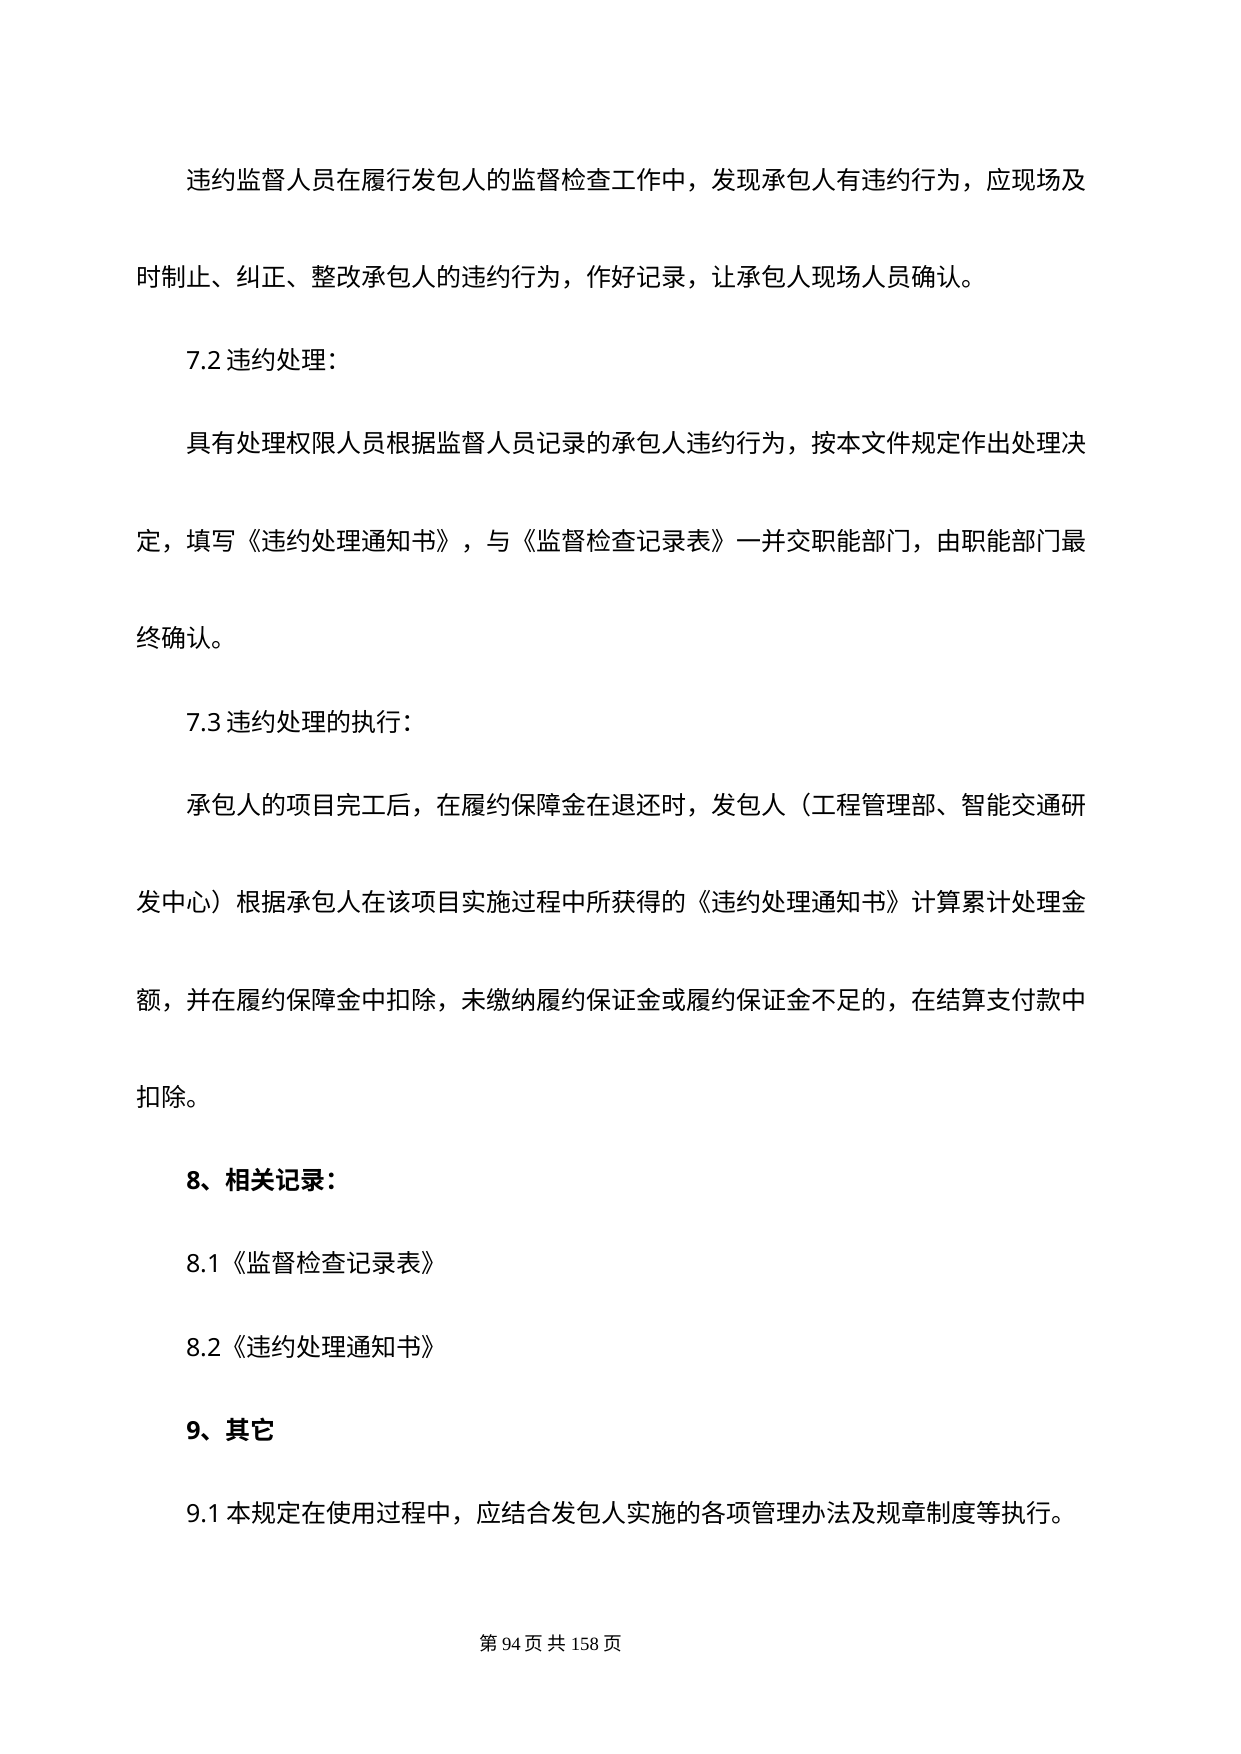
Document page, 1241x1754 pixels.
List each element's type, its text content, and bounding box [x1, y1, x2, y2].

list 违约监督人员在履行发包人的监督检查工作中，发现承包人有违约行为，应现场及时制止、纠正、整改承包人的违约行为，作好记录，让承包人现场人员确认。 [136, 146, 1103, 308]
list 8.1《监督检查记录表》 [136, 1229, 1103, 1294]
list 具有处理权限人员根据监督人员记录的承包人违约行为，按本文件规定作出处理决定，填写《违约处理通知书》，与《监督检查记录表》一并交职能部门，由职能部门最终确认。 [136, 409, 1103, 669]
list 8、相关记录： [136, 1146, 1122, 1211]
list 9.1本规定在使用过程中，应结合发包人实施的各项管理办法及规章制度等执行。 [136, 1479, 1103, 1544]
list 7.2违约处理： [136, 326, 1103, 391]
list 承包人的项目完工后，在履约保障金在退还时，发包人（工程管理部、智能交通研发中心）根据承包人在该项目实施过程中所获得的《违约处理通知书》计算累计处理金额，并在履约保障金中扣除，未缴纳履约保证金或履约保证金不足的，在结算支付款中扣除。 [136, 771, 1103, 1128]
list 7.3违约处理的执行： [136, 688, 1103, 753]
list 9、其它 [136, 1396, 1122, 1461]
list 8.2《违约处理通知书》 [136, 1313, 1103, 1378]
